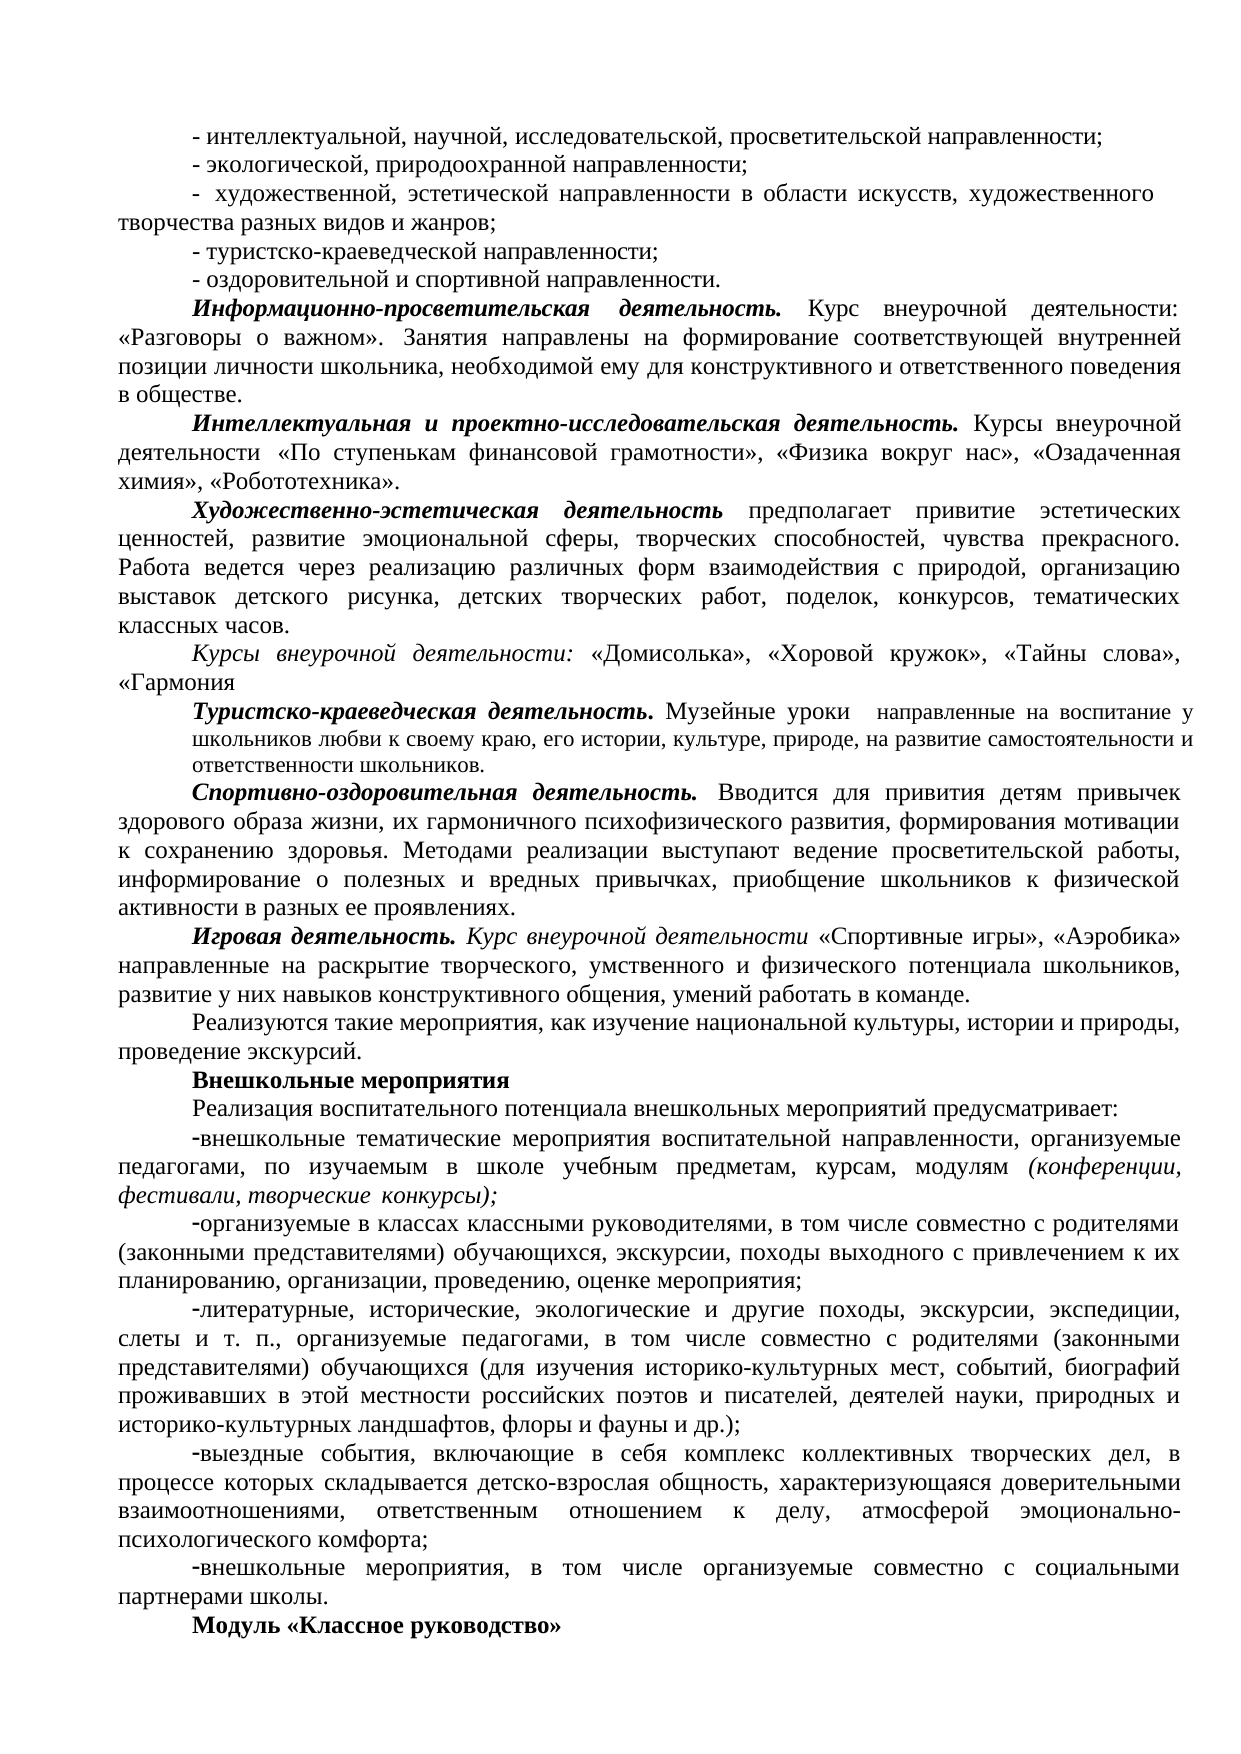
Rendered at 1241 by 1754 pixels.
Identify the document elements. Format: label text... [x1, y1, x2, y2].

text организуемые в классах классными руководителями, в том числе совместно с родителями (законными представителями) обучающихся, экскурсии, походы выходного с привлечением к их планированию, организации, проведению, оценке мероприятия; [118, 1209, 1181, 1294]
text литературные, исторические, экологические и другие походы, экскурсии, экспедиции, слеты и т. п., организуемые педагогами, в том числе совместно с родителями (законными представителями) обучающихся (для изучения историко-культурных мест, событий, биографий проживавших в этой местности российских поэтов и писателей, деятелей науки, природных и историко-культурных ландшафтов, флоры и фауны и др.); [118, 1294, 1181, 1438]
text внешкольные тематические мероприятия воспитательной направленности, организуемые педагогами, по изучаемым в школе учебным предметам, курсам, модулям (конференции, фестивали, творческие конкурсы); [118, 1123, 1182, 1209]
text Реализация воспитательного потенциала внешкольных мероприятий предусматривает: [192, 1094, 1194, 1122]
text Игровая деятельность. Курс внеурочной деятельности «Спортивные игры», «Аэробика» направленные на раскрытие творческого, умственного и физического потенциала школьников, развитие у них навыков конструктивного общения, умений работать в команде. [118, 921, 1181, 1007]
text выездные события, включающие в себя комплекс коллективных творческих дел, в процессе которых складывается детско-взрослая общность, характеризующаяся доверительными взаимоотношениями, ответственным отношением к делу, атмосферой эмоционально- психологического комфорта; [118, 1438, 1182, 1553]
text «Разговоры о важном». Занятия направлены на формирование соответствующей внутренней позиции личности школьника, необходимой ему для конструктивного и ответственного поведения в обществе. [118, 322, 1181, 408]
text Туристско-краеведческая деятельность. Музейные уроки направленные на воспитание у школьников любви к своему краю, его истории, культуре, природе, на развитие самостоятельности и ответственности школьников. [192, 696, 1194, 777]
text Художественно-эстетическая деятельность предполагает привитие эстетических ценностей, развитие эмоциональной сферы, творческих способностей, чувства прекрасного. Работа ведется через реализацию различных форм взаимодействия с природой, организацию выставок детского рисунка, детских творческих работ, поделок, конкурсов, тематических классных часов. [118, 495, 1181, 638]
text внешкольные мероприятия, в том числе организуемые совместно с социальными партнерами школы. [118, 1553, 1181, 1609]
text Информационно-просветительская деятельность. Курс внеурочной деятельности: [192, 293, 1194, 322]
list оздоровительной и спортивной направленности. [192, 264, 1194, 293]
text Курсы внеурочной деятельности: «Домисолька», «Хоровой кружок», «Тайны слова», «Гармония [118, 638, 1181, 696]
list интеллектуальной, научной, исследовательской, просветительской направленности; [192, 121, 1194, 149]
list экологической, природоохранной направленности; [192, 149, 1194, 178]
subtitle Модуль «Классное руководство» [192, 1610, 1194, 1639]
subtitle Внешкольные мероприятия [192, 1065, 1194, 1094]
list туристско-краеведческой направленности; [192, 236, 1194, 264]
text Спортивно-оздоровительная деятельность. Вводится для привития детям привычек здорового образа жизни, их гармоничного психофизического развития, формирования мотивации к сохранению здоровья. Методами реализации выступают ведение просветительской работы, информирование о полезных и вредных привычках, приобщение школьников к физической активности в разных ее проявлениях. [118, 777, 1181, 921]
text Интеллектуальная и проектно-исследовательская деятельность. Курсы внеурочной деятельности «По ступенькам финансовой грамотности», «Физика вокруг нас», «Озадаченная химия», «Робототехника». [118, 408, 1181, 494]
list художественной, эстетической направленности в области искусств, художественного творчества разных видов и жанров; [118, 178, 1181, 236]
text Реализуются такие мероприятия, как изучение национальной культуры, истории и природы, проведение экскурсий. [118, 1007, 1181, 1065]
